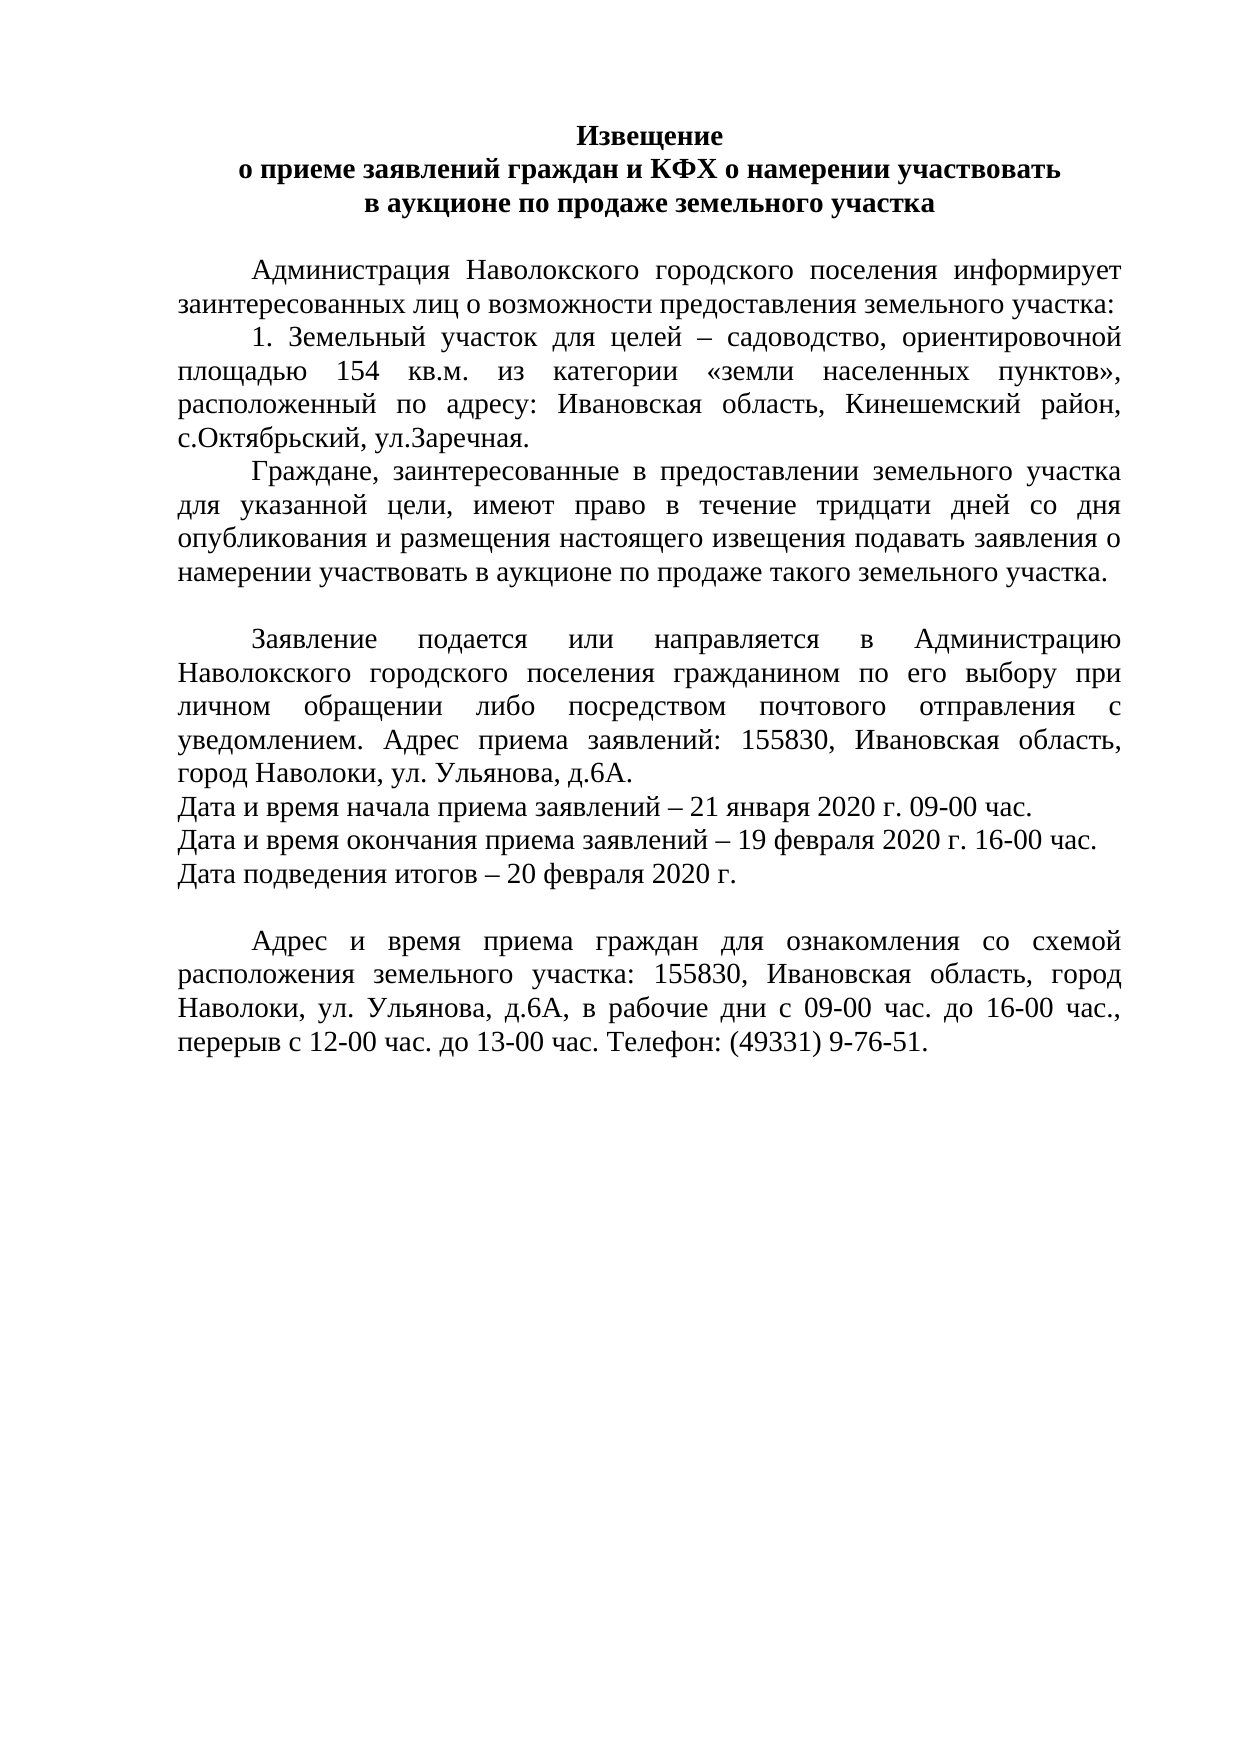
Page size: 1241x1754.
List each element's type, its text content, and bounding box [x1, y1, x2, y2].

text Администрация Наволокского городского поселения информирует заинтересованных лиц о возможности предоставления земельного участка: [177, 252, 1122, 319]
text о приеме заявлений граждан и КФХ о намерении участвовать [177, 152, 1122, 185]
text Заявление подается или направляется в Администрацию Наволокского городского поселения гражданином по его выбору при личном обращении либо посредством почтового отправления с уведомлением. Адрес приема заявлений: 155830, Ивановская область, город Наволоки, ул. Ульянова, д.6А. [177, 621, 1122, 789]
text Дата подведения итогов – 20 февраля 2020 г. [177, 856, 1122, 889]
text в аукционе по продаже земельного участка [177, 185, 1122, 219]
text Извещение [177, 118, 1122, 152]
text Дата и время окончания приема заявлений – 19 февраля 2020 г. 16-00 час. [177, 822, 1122, 856]
text Адрес и время приема граждан для ознакомления со схемой расположения земельного участка: 155830, Ивановская область, город Наволоки, ул. Ульянова, д.6А, в рабочие дни с 09-00 час. до 16-00 час., перерыв с 12-00 час. до 13-00 час. Телефон: (49331) 9-76-51. [177, 923, 1122, 1057]
text Дата и время начала приема заявлений – 21 января 2020 г. 09-00 час. [177, 789, 1122, 822]
text 1. Земельный участок для целей – садоводство, ориентировочной площадью 154 кв.м. из категории «земли населенных пунктов», расположенный по адресу: Ивановская область, Кинешемский район, с.Октябрьский, ул.Заречная. [177, 319, 1122, 453]
text Граждане, заинтересованные в предоставлении земельного участка для указанной цели, имеют право в течение тридцати дней со дня опубликования и размещения настоящего извещения подавать заявления о намерении участвовать в аукционе по продаже такого земельного участка. [177, 453, 1122, 588]
